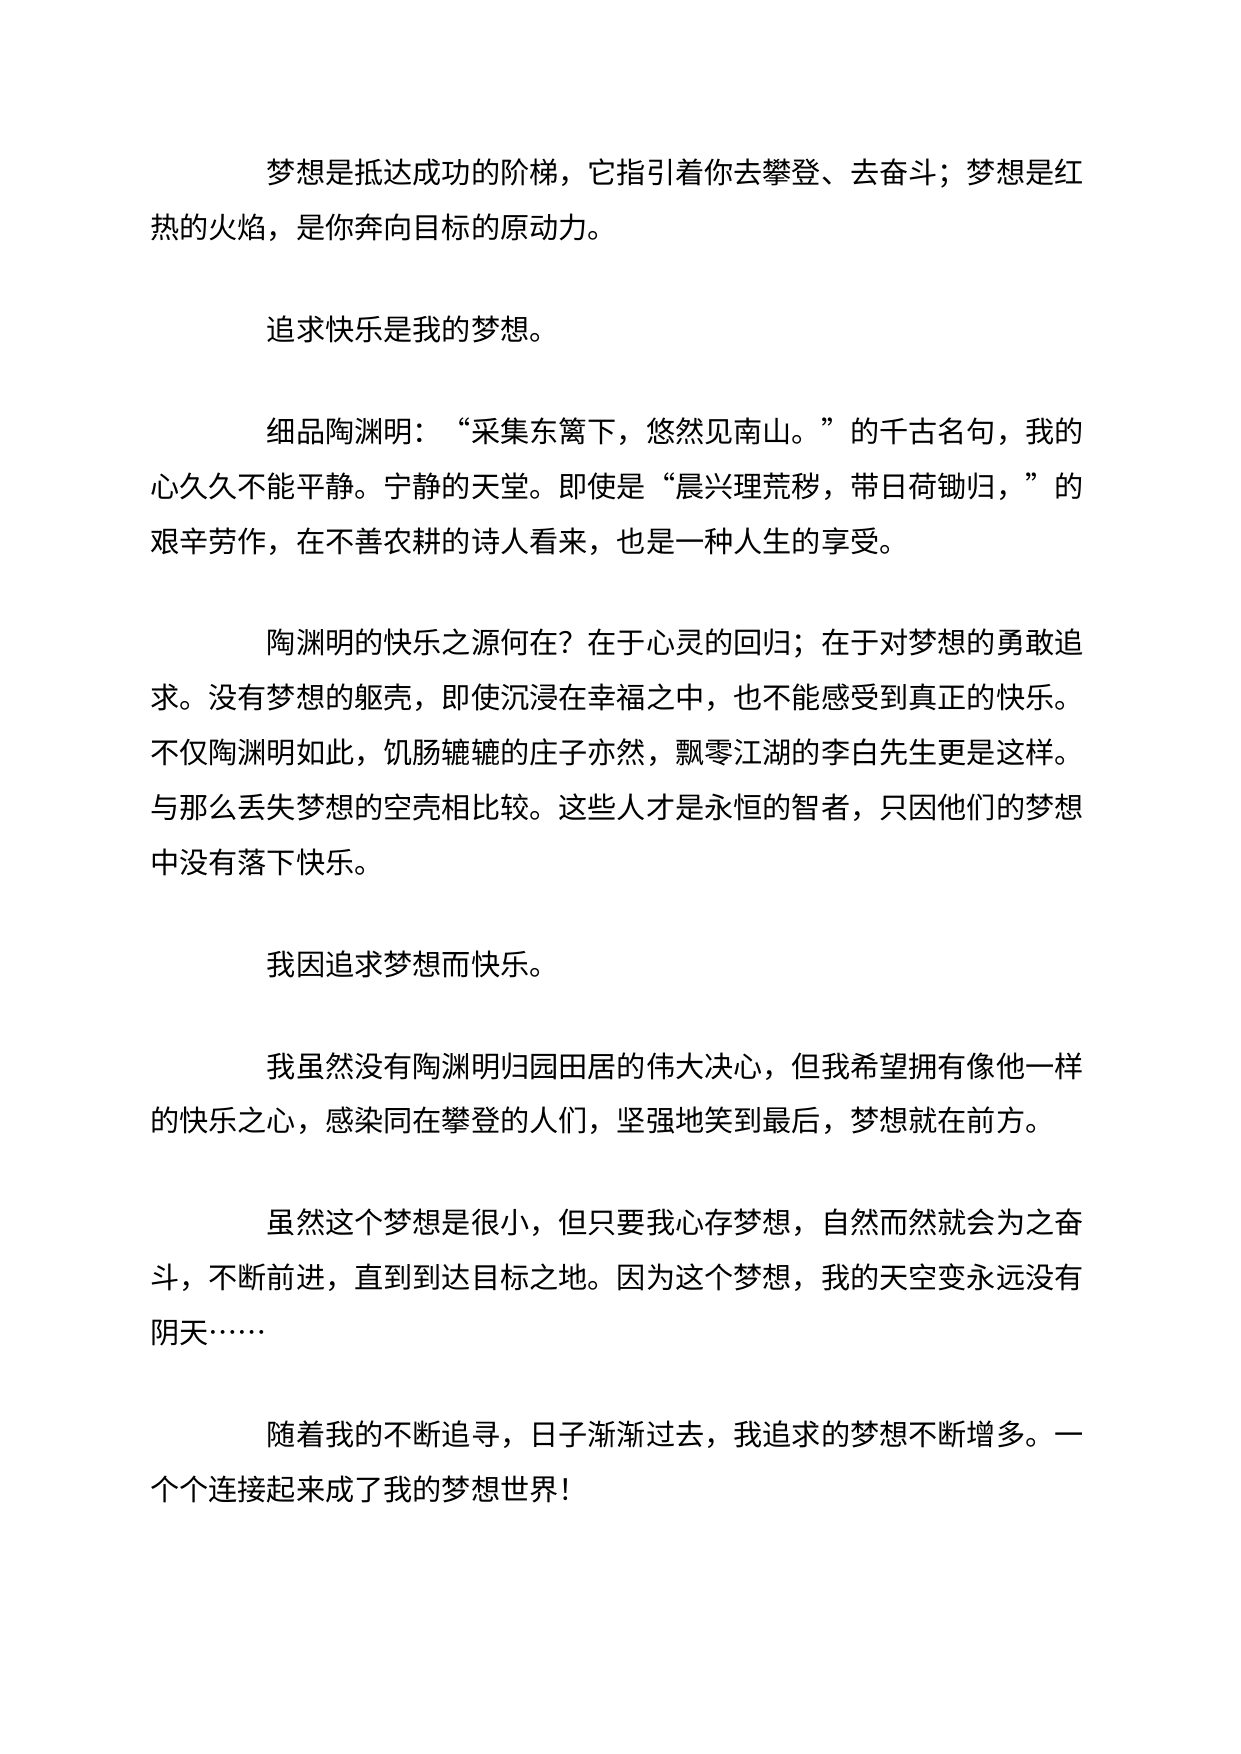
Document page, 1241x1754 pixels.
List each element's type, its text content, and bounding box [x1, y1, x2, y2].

text 随着我的不断追寻，日子渐渐过去，我追求的梦想不断增多。一个个连接起来成了我的梦想世界！ [150, 1411, 1090, 1508]
text 我虽然没有陶渊明归园田居的伟大决心，但我希望拥有像他一样的快乐之心，感染同在攀登的人们，坚强地笑到最后，梦想就在前方。 [150, 1043, 1090, 1140]
text 虽然这个梦想是很小，但只要我心存梦想，自然而然就会为之奋斗，不断前进，直到到达目标之地。因为这个梦想，我的天空变永远没有阴天…… [150, 1200, 1090, 1352]
text 陶渊明的快乐之源何在？在于心灵的回归；在于对梦想的勇敢追求。没有梦想的躯壳，即使沉浸在幸福之中，也不能感受到真正的快乐。不仅陶渊明如此，饥肠辘辘的庄子亦然，飘零江湖的李白先生更是这样。与那么丢失梦想的空壳相比较。这些人才是永恒的智者，只因他们的梦想中没有落下快乐。 [150, 620, 1090, 882]
text 细品陶渊明：“采集东篱下，悠然见南山。”的千古名句，我的心久久不能平静。宁静的天堂。即使是“晨兴理荒秽，带日荷锄归，”的艰辛劳作，在不善农耕的诗人看来，也是一种人生的享受。 [150, 408, 1090, 561]
text 追求快乐是我的梦想。 [150, 307, 1090, 349]
text 我因追求梦想而快乐。 [150, 941, 1090, 984]
text 梦想是抵达成功的阶梯，它指引着你去攀登、去奋斗；梦想是红热的火焰，是你奔向目标的原动力。 [150, 150, 1090, 247]
